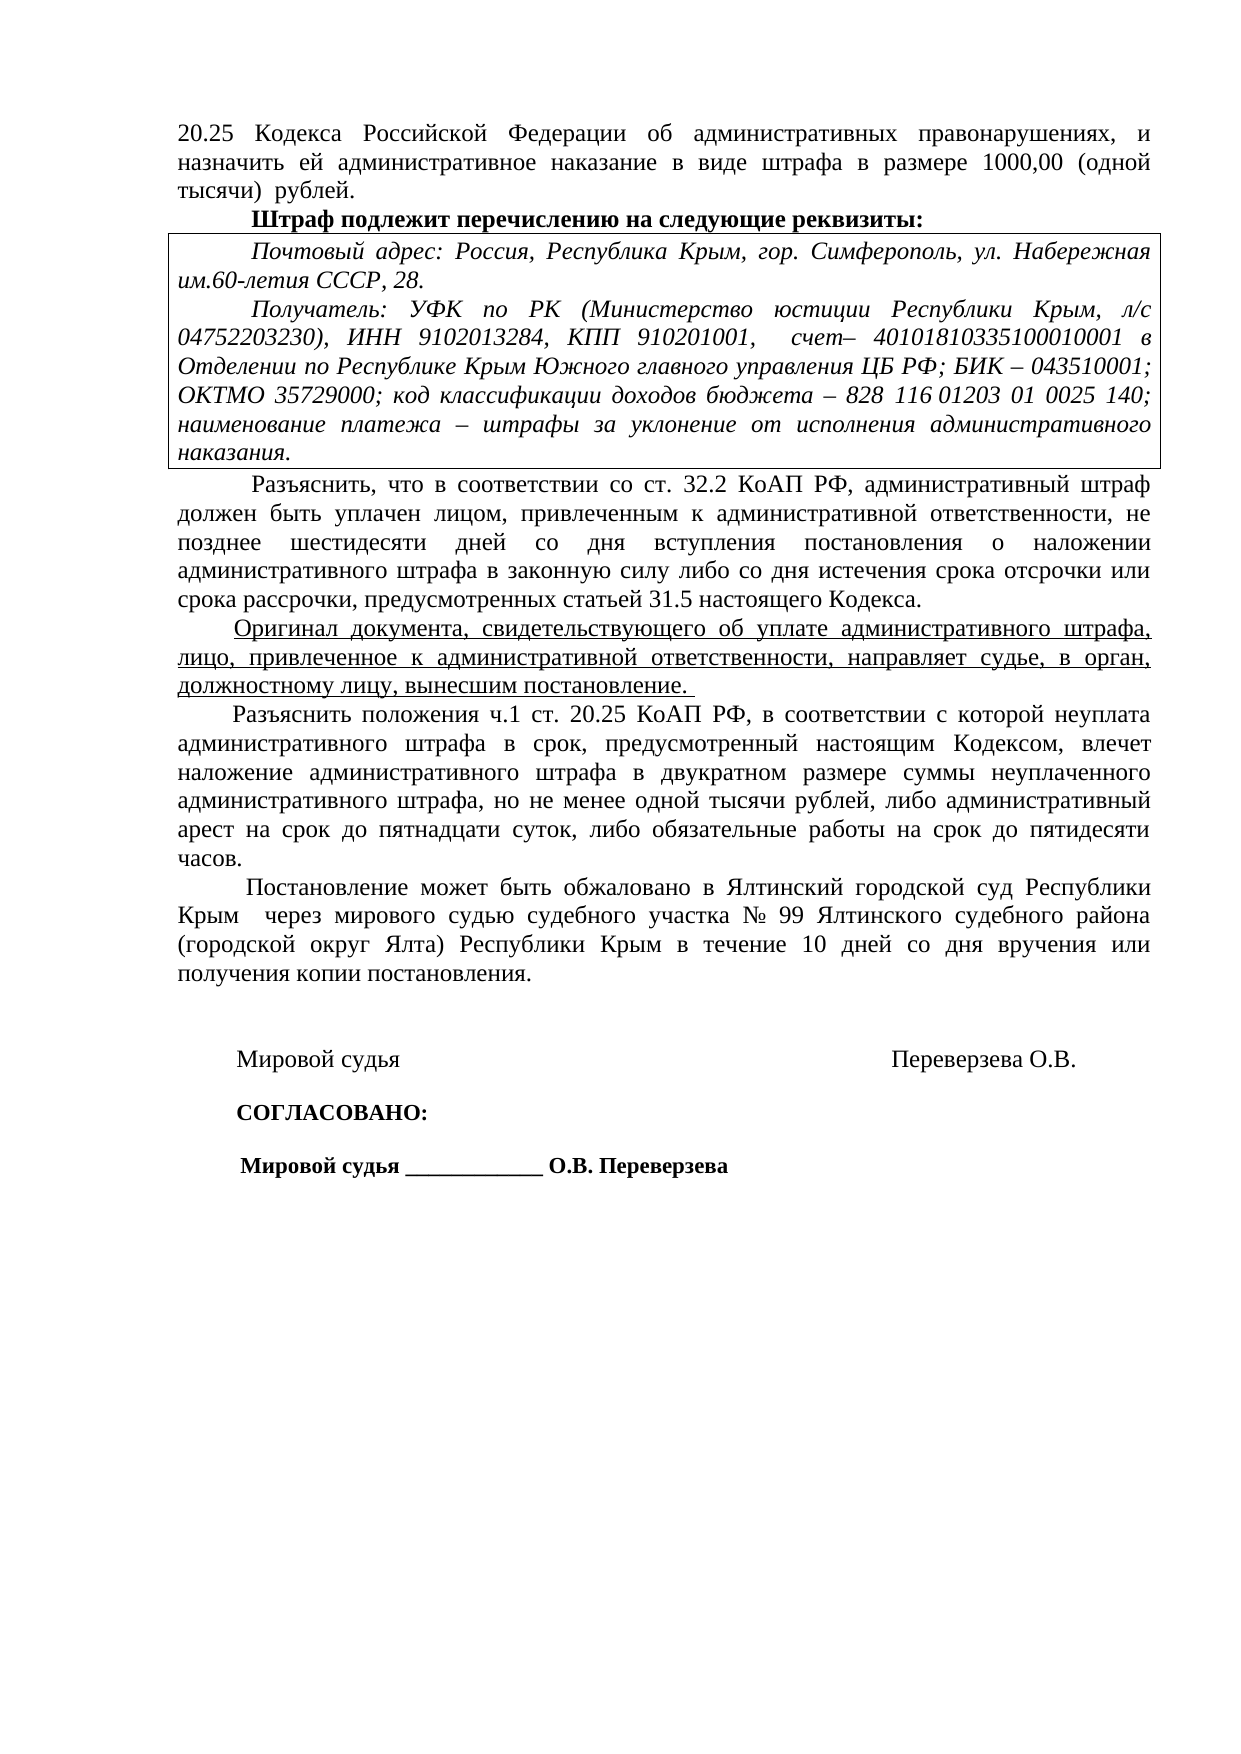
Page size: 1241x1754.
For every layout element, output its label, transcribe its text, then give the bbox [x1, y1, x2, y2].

text Мировой судья ____________ О.В. Переверзева [177, 1152, 1152, 1178]
text Разъяснить положения ч.1 ст. 20.25 КоАП РФ, в соответствии с которой неуплата административного штрафа в срок, предусмотренный настоящим Кодексом, влечет наложение административного штрафа в двукратном размере суммы неуплаченного административного штрафа, но не менее одной тысячи рублей, либо административный арест на срок до пятнадцати суток, либо обязательные работы на срок до пятидесяти часов. [177, 699, 1152, 872]
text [177, 118, 1152, 204]
text СОГЛАСОВАНО: [177, 1099, 1152, 1126]
text Штраф подлежит перечислению на следующие реквизиты: [177, 204, 1152, 233]
text Почтовый адрес: Россия, Республика Крым, гор. Симферополь, ул. Набережная им.60-летия СССР, 28. [169, 234, 1160, 291]
text Постановление может быть обжаловано в Ялтинский городской суд Республики Крым через мирового судью судебного участка № 99 Ялтинского судебного района (городской округ Ялта) Республики Крым в течение 10 дней со дня вручения или получения копии постановления. [177, 872, 1152, 987]
text Получатель: УФК по РК (Министерство юстиции Республики Крым, л/с 04752203230), ИНН 9102013284, КПП 910201001, счет– 40101810335100010001 в Отделении по Республике Крым Южного главного управления ЦБ РФ; БИК – 043510001; ОКТМО 35729000; код классификации доходов бюджета – 828 116 01203 01 0025 140; наименование платежа – штрафы за уклонение от исполнения административного наказания. [169, 291, 1160, 468]
text Мировой судья Переверзева О.В. [177, 1044, 1152, 1073]
text Разъяснить, что в соответствии со ст. 32.2 КоАП РФ, административный штраф должен быть уплачен лицом, привлеченным к административной ответственности, не позднее шестидесяти дней со дня вступления постановления о наложении административного штрафа в законную силу либо со дня истечения срока отсрочки или срока рассрочки, предусмотренных статьей 31.5 настоящего Кодекса. [177, 469, 1152, 613]
text Оригинал документа, свидетельствующего об уплате административного штрафа, лицо, привлеченное к административной ответственности, направляет судье, в орган, должностному лицу, вынесшим постановление. [177, 613, 1152, 699]
